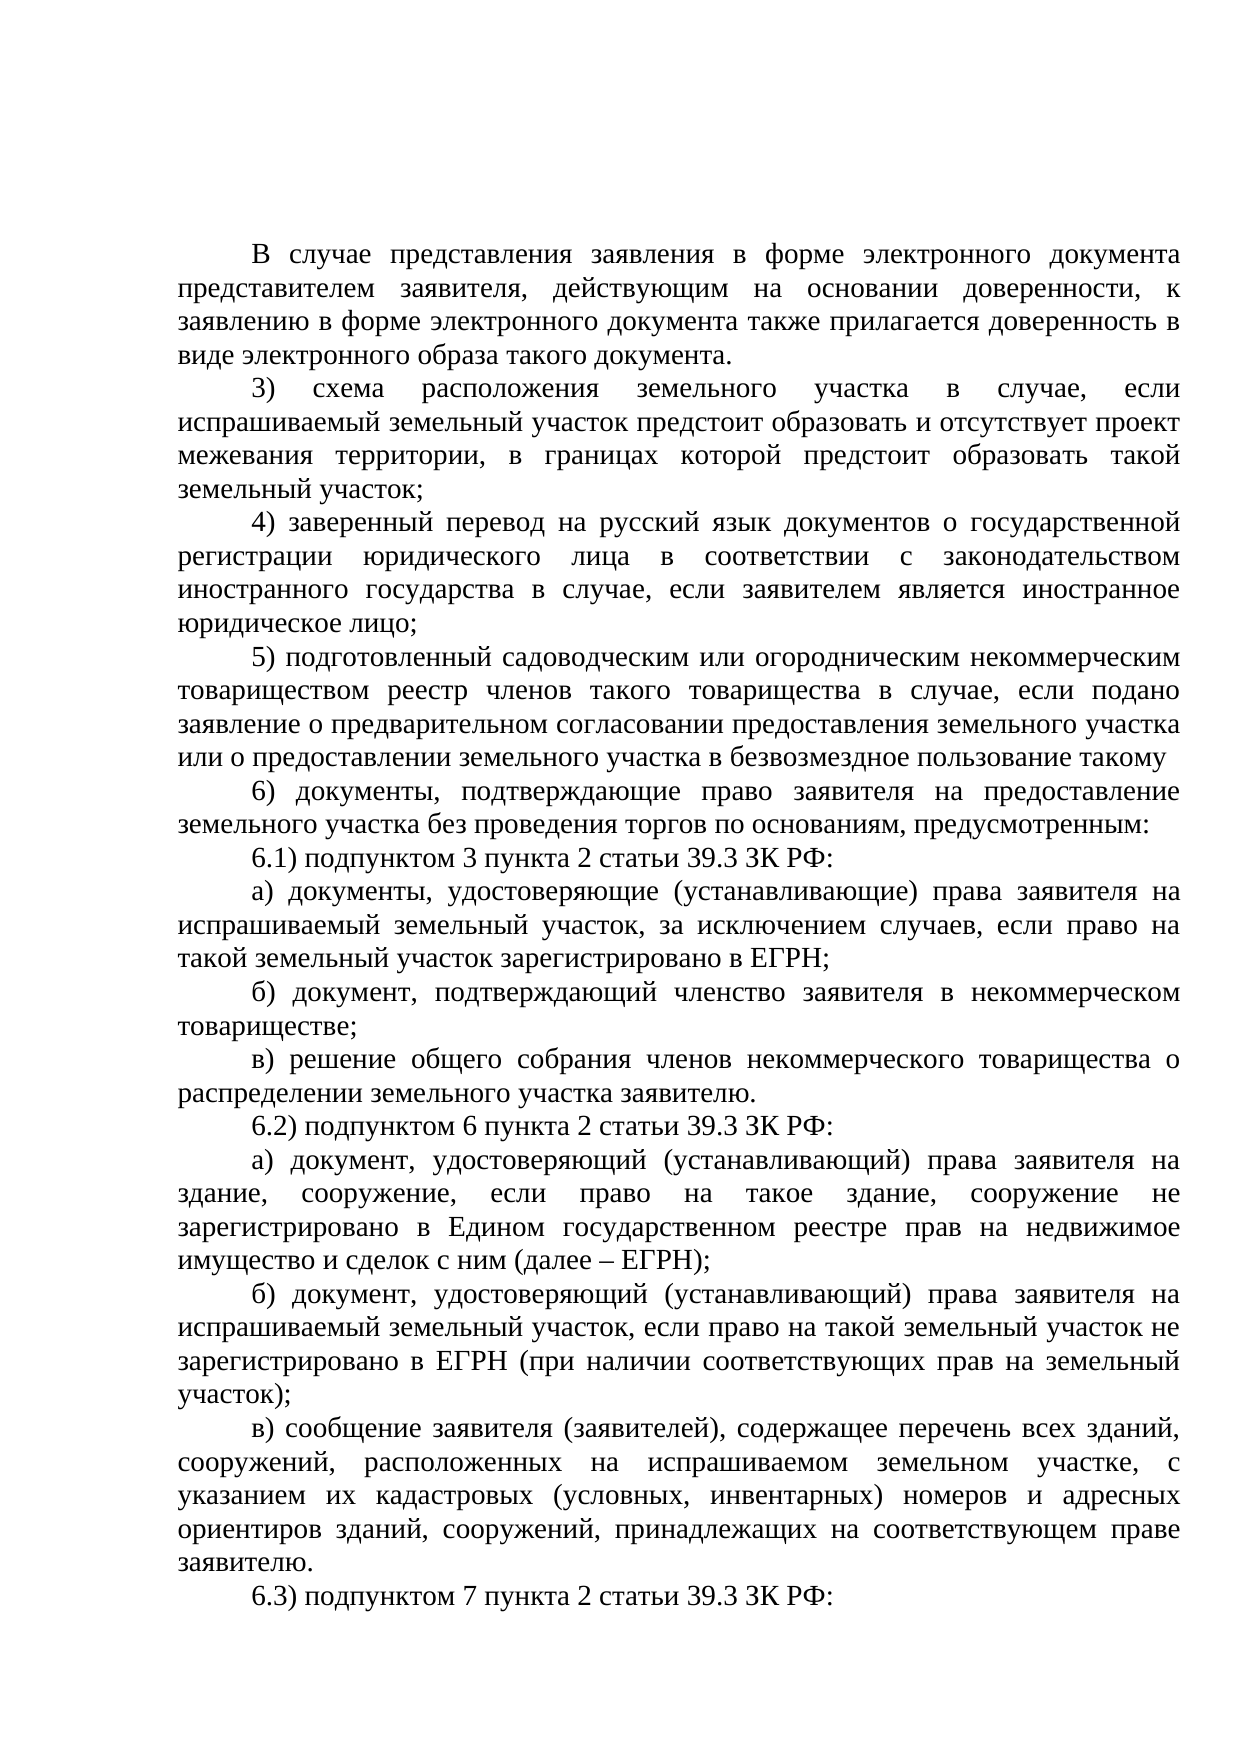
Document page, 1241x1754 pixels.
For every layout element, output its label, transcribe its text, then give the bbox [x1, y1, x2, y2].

text в) решение общего собрания членов некоммерческого товарищества о распределении земельного участка заявителю. [177, 1041, 1181, 1108]
text 6.1) подпунктом 3 пункта 2 статьи 39.3 ЗК РФ: [177, 840, 1181, 873]
text в) сообщение заявителя (заявителей), содержащее перечень всех зданий, сооружений, расположенных на испрашиваемом земельном участке, с указанием их кадастровых (условных, инвентарных) номеров и адресных ориентиров зданий, сооружений, принадлежащих на соответствующем праве заявителю. [177, 1410, 1181, 1578]
text а) документ, удостоверяющий (устанавливающий) права заявителя на здание, сооружение, если право на такое здание, сооружение не зарегистрировано в Едином государственном реестре прав на недвижимое имущество и сделок с ним (далее – ЕГРН); [177, 1142, 1181, 1276]
text 6.3) подпунктом 7 пункта 2 статьи 39.3 ЗК РФ: [177, 1578, 1181, 1611]
text 6) документы, подтверждающие право заявителя на предоставление земельного участка без проведения торгов по основаниям, предусмотренным: [177, 773, 1181, 840]
text 5) подготовленный садоводческим или огородническим некоммерческим товариществом реестр членов такого товарищества в случае, если подано заявление о предварительном согласовании предоставления земельного участка или о предоставлении земельного участка в безвозмездное пользование такому [177, 639, 1181, 773]
text б) документ, подтверждающий членство заявителя в некоммерческом товариществе; [177, 974, 1181, 1041]
text 4) заверенный перевод на русский язык документов о государственной регистрации юридического лица в соответствии с законодательством иностранного государства в случае, если заявителем является иностранное юридическое лицо; [177, 504, 1181, 639]
text 3) схема расположения земельного участка в случае, если испрашиваемый земельный участок предстоит образовать и отсутствует проект межевания территории, в границах которой предстоит образовать такой земельный участок; [177, 370, 1181, 504]
text а) документы, удостоверяющие (устанавливающие) права заявителя на испрашиваемый земельный участок, за исключением случаев, если право на такой земельный участок зарегистрировано в ЕГРН; [177, 873, 1181, 974]
text В случае представления заявления в форме электронного документа представителем заявителя, действующим на основании доверенности, к заявлению в форме электронного документа также прилагается доверенность в виде электронного образа такого документа. [177, 236, 1181, 370]
text 6.2) подпунктом 6 пункта 2 статьи 39.3 ЗК РФ: [177, 1108, 1181, 1142]
